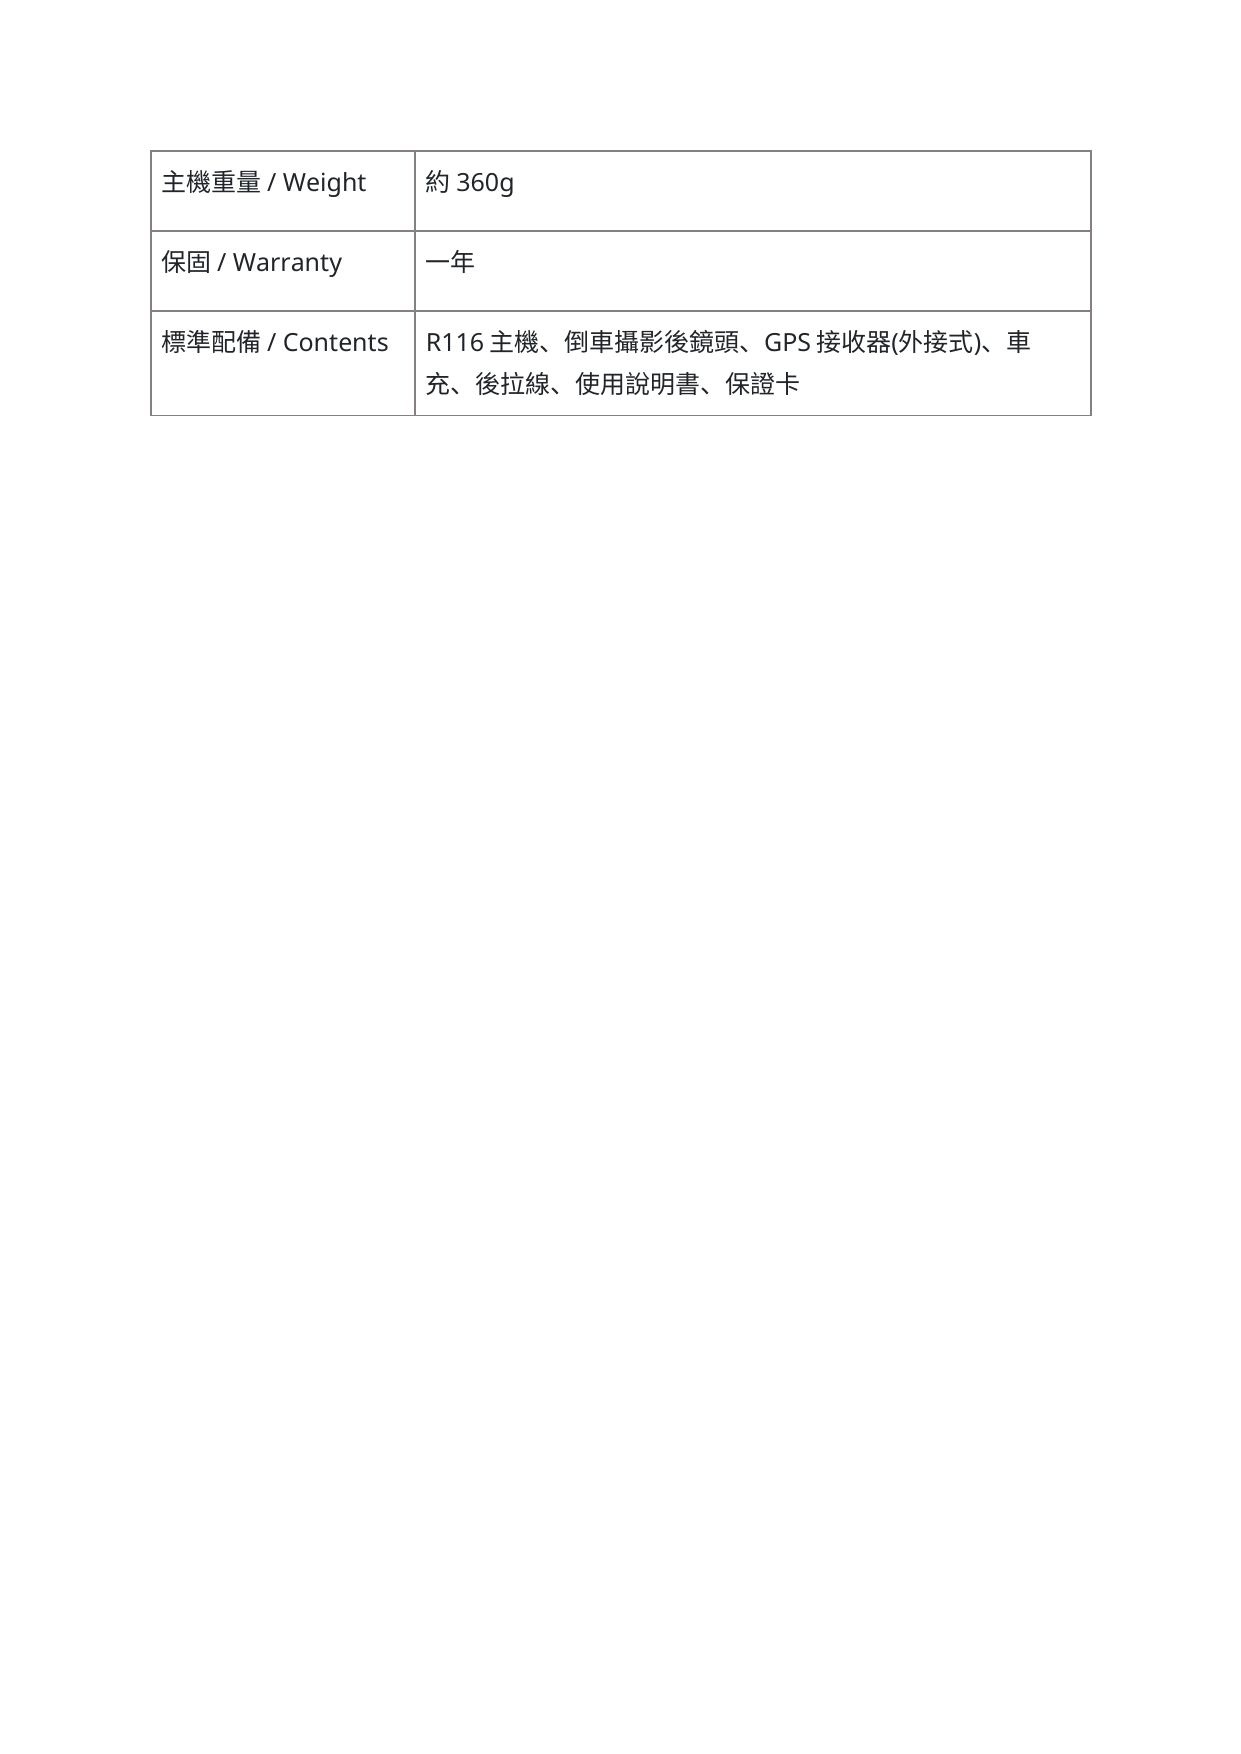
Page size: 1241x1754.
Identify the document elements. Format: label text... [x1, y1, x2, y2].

table_cell 保固 / Warranty [152, 232, 414, 310]
table_cell R116主機、倒車攝影後鏡頭、GPS接收器(外接式)、車充、後拉線、使用說明書、保證卡 [416, 312, 1090, 414]
table_cell 一年 [416, 232, 1090, 310]
table_cell 標準配備 / Contents [152, 312, 414, 414]
table_cell 約 360g [416, 152, 1090, 230]
table_cell 主機重量 / Weight [152, 152, 414, 230]
